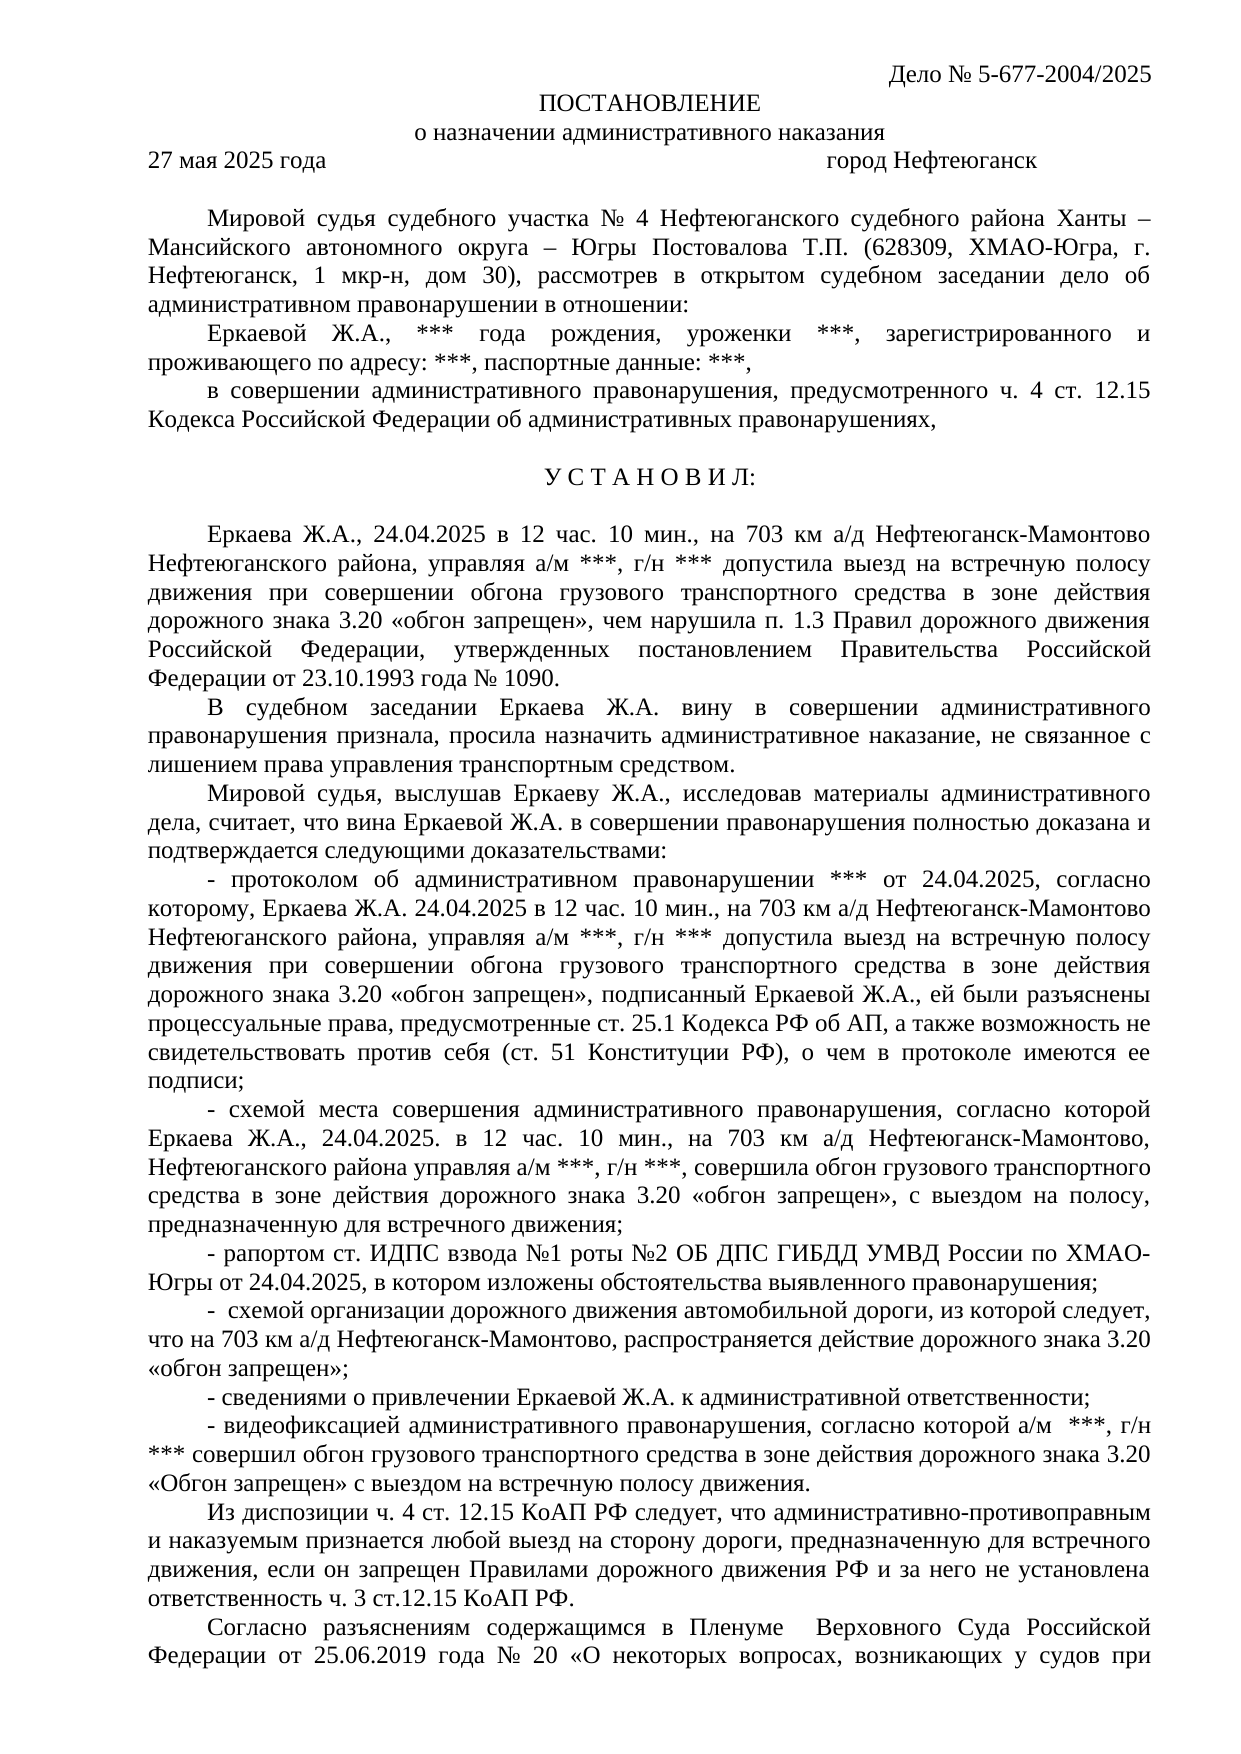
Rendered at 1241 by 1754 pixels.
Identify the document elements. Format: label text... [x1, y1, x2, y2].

text - сведениями о привлечении Еркаевой Ж.А. к административной ответственности; [148, 1382, 1152, 1410]
text - схемой места совершения административного правонарушения, согласно которой Еркаева Ж.А., 24.04.2025. в 12 час. 10 мин., на 703 км а/д Нефтеюганск-Мамонтово, Нефтеюганского района управляя а/м ***, г/н ***, совершила обгон грузового транспортного средства в зоне действия дорожного знака 3.20 «обгон запрещен», с выездом на полосу, предназначенную для встречного движения; [148, 1094, 1152, 1238]
text В судебном заседании Еркаева Ж.А. вину в совершении административного правонарушения признала, просила назначить административное наказание, не связанное с лишением права управления транспортным средством. [148, 692, 1152, 778]
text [148, 1612, 1152, 1669]
text Из диспозиции ч. 4 ст. 12.15 КоАП РФ следует, что административно-противоправным и наказуемым признается любой выезд на сторону дороги, предназначенную для встречного движения, если он запрещен Правилами дорожного движения РФ и за него не установлена ответственность ч. 3 ст.12.15 КоАП РФ. [148, 1497, 1152, 1612]
text - рапортом ст. ИДПС взвода №1 роты №2 ОБ ДПС ГИБДД УМВД России по ХМАО-Югры от 24.04.2025, в котором изложены обстоятельства выявленного правонарушения; [148, 1238, 1152, 1295]
text У С Т А Н О В И Л: [148, 462, 1152, 490]
text - видеофиксацией административного правонарушения, согласно которой а/м ***, г/н *** совершил обгон грузового транспортного средства в зоне действия дорожного знака 3.20 «Обгон запрещен» с выездом на встречную полосу движения. [148, 1410, 1152, 1497]
text Мировой судья судебного участка № 4 Нефтеюганского судебного района Ханты – Мансийского автономного округа – Югры Постовалова Т.П. (628309, ХМАО-Югра, г. Нефтеюганск, 1 мкр-н, дом 30), рассмотрев в открытом судебном заседании дело об административном правонарушении в отношении: [148, 203, 1152, 318]
text - протоколом об административном правонарушении *** от 24.04.2025, согласно которому, Еркаева Ж.А. 24.04.2025 в 12 час. 10 мин., на 703 км а/д Нефтеюганск-Мамонтово Нефтеюганского района, управляя а/м ***, г/н *** допустила выезд на встречную полосу движения при совершении обгона грузового транспортного средства в зоне действия дорожного знака 3.20 «обгон запрещен», подписанный Еркаевой Ж.А., ей были разъяснены процессуальные права, предусмотренные ст. 25.1 Кодекса РФ об АП, а также возможность не свидетельствовать против себя (ст. 51 Конституции РФ), о чем в протоколе имеются ее подписи; [148, 864, 1152, 1094]
text о назначении административного наказания [148, 117, 1152, 145]
text Мировой судья, выслушав Еркаеву Ж.А., исследовав материалы административного дела, считает, что вина Еркаевой Ж.А. в совершении правонарушения полностью доказана и подтверждается следующими доказательствами: [148, 778, 1152, 864]
text в совершении административного правонарушения, предусмотренного ч. 4 ст. 12.15 Кодекса Российской Федерации об административных правонарушениях, [148, 375, 1152, 433]
text Еркаевой Ж.А., *** года рождения, уроженки ***, зарегистрированного и проживающего по адресу: ***, паспортные данные: ***, [148, 318, 1152, 375]
text ПОСТАНОВЛЕНИЕ [148, 88, 1152, 117]
text Еркаева Ж.А., 24.04.2025 в 12 час. 10 мин., на 703 км а/д Нефтеюганск-Мамонтово Нефтеюганского района, управляя а/м ***, г/н *** допустила выезд на встречную полосу движения при совершении обгона грузового транспортного средства в зоне действия дорожного знака 3.20 «обгон запрещен», чем нарушила п. 1.3 Правил дорожного движения Российской Федерации, утвержденных постановлением Правительства Российской Федерации от 23.10.1993 года № 1090. [148, 519, 1152, 692]
text 27 мая 2025 года город Нефтеюганск [148, 145, 1152, 174]
text - схемой организации дорожного движения автомобильной дороги, из которой следует, что на 703 км а/д Нефтеюганск-Мамонтово, распространяется действие дорожного знака 3.20 «обгон запрещен»; [148, 1295, 1152, 1382]
text Дело № 5-677-2004/2025 [148, 59, 1152, 88]
